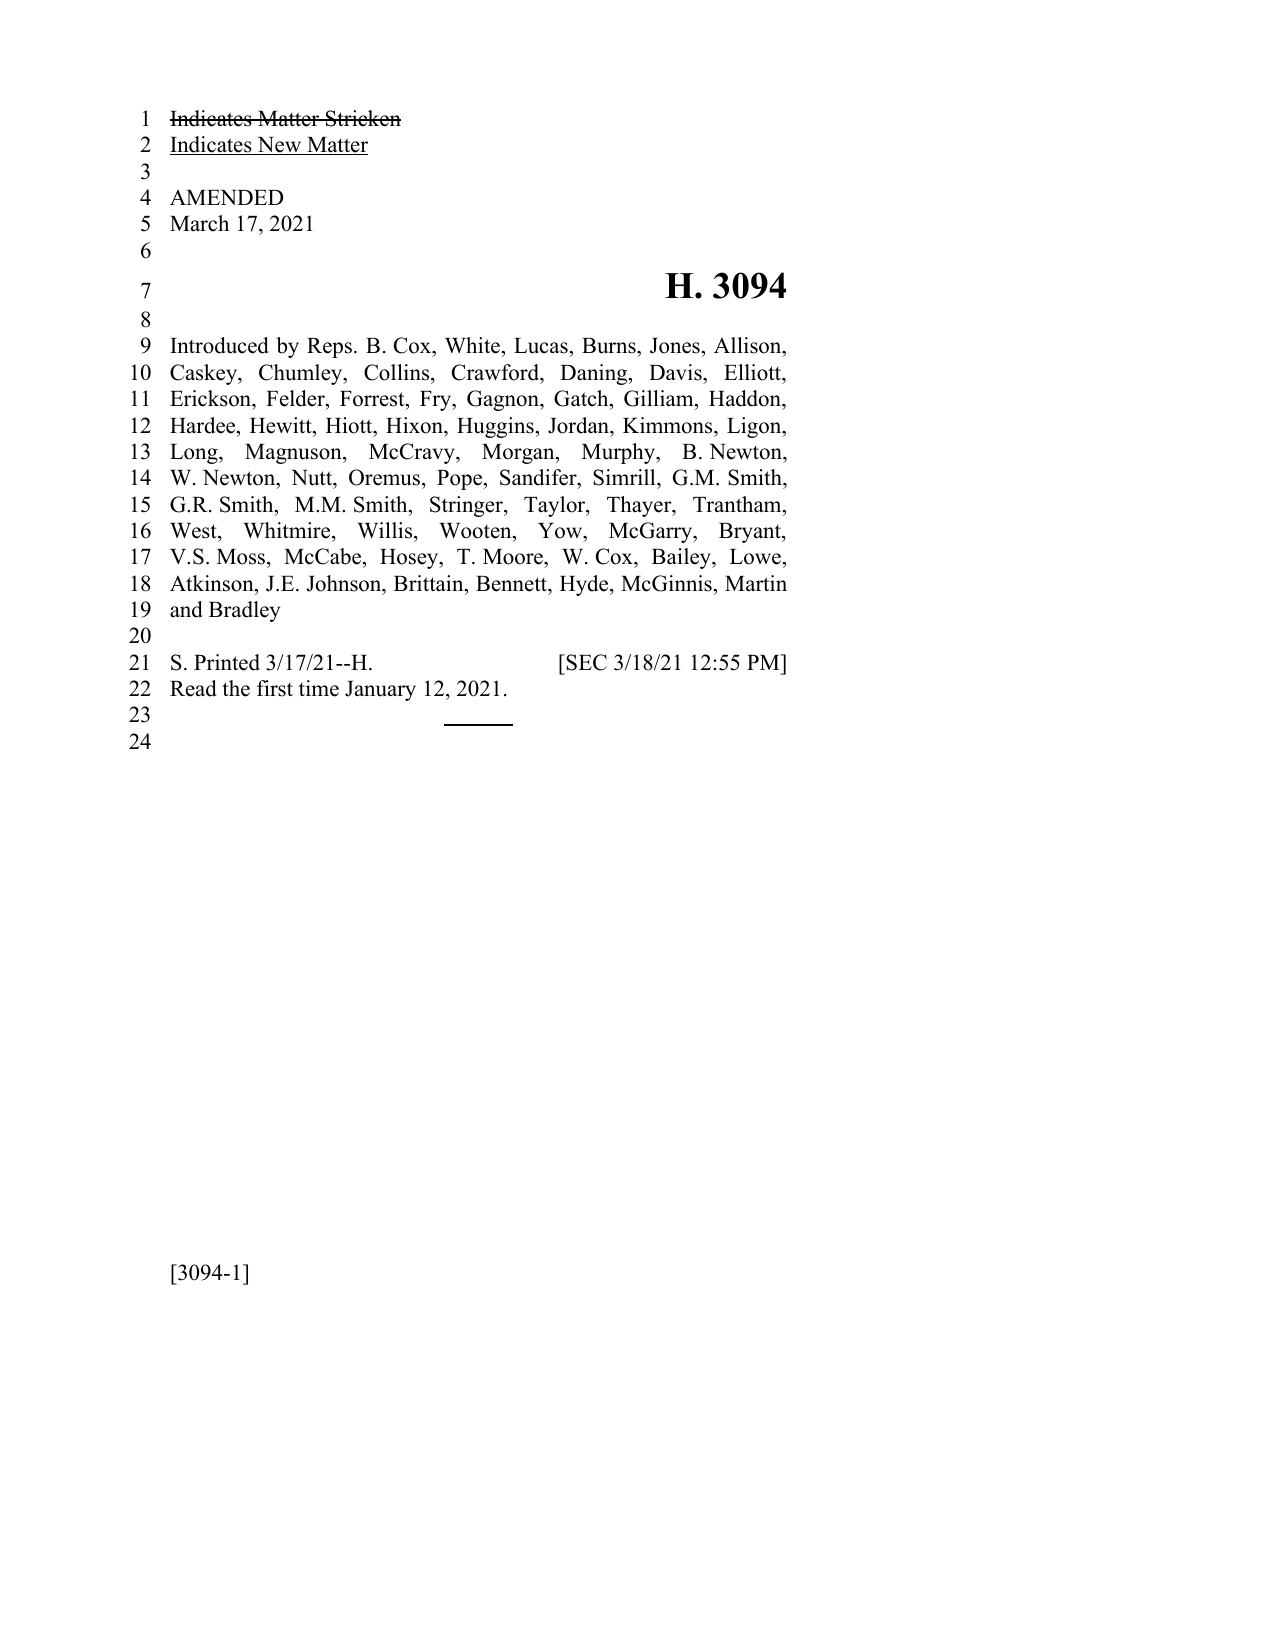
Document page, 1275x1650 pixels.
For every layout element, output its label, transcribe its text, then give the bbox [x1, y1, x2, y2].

text Introduced by Reps. B. Cox, White, Lucas, Burns, Jones, Allison, Caskey, Chumley, Collins, Crawford, Daning, Davis, Elliott, Erickson, Felder, Forrest, Fry, Gagnon, Gatch, Gilliam, Haddon, Hardee, Hewitt, Hiott, Hixon, Huggins, Jordan, Kimmons, Ligon, Long, Magnuson, McCravy, Morgan, Murphy, B. Newton, W. Newton, Nutt, Oremus, Pope, Sandifer, Simrill, G.M. Smith, G.R. Smith, M.M. Smith, Stringer, Taylor, Thayer, Trantham, West, Whitmire, Willis, Wooten, Yow, McGarry, Bryant, V.S. Moss, McCabe, Hosey, T. Moore, W. Cox, Bailey, Lowe, Atkinson, J.E. Johnson, Brittain, Bennett, Hyde, McGinnis, Martin and Bradley [169, 333, 787, 622]
text Read the first time January 12, 2021. [169, 675, 787, 702]
text S. Printed 3/17/21--H. [SEC 3/18/21 12:55 PM] [169, 649, 787, 675]
text Indicates New Matter [169, 131, 787, 158]
text Indicates Matter Stricken [169, 105, 787, 131]
text March 17, 2021 [169, 210, 787, 237]
text AMENDED [169, 184, 787, 210]
text H. 3094 [169, 263, 787, 306]
